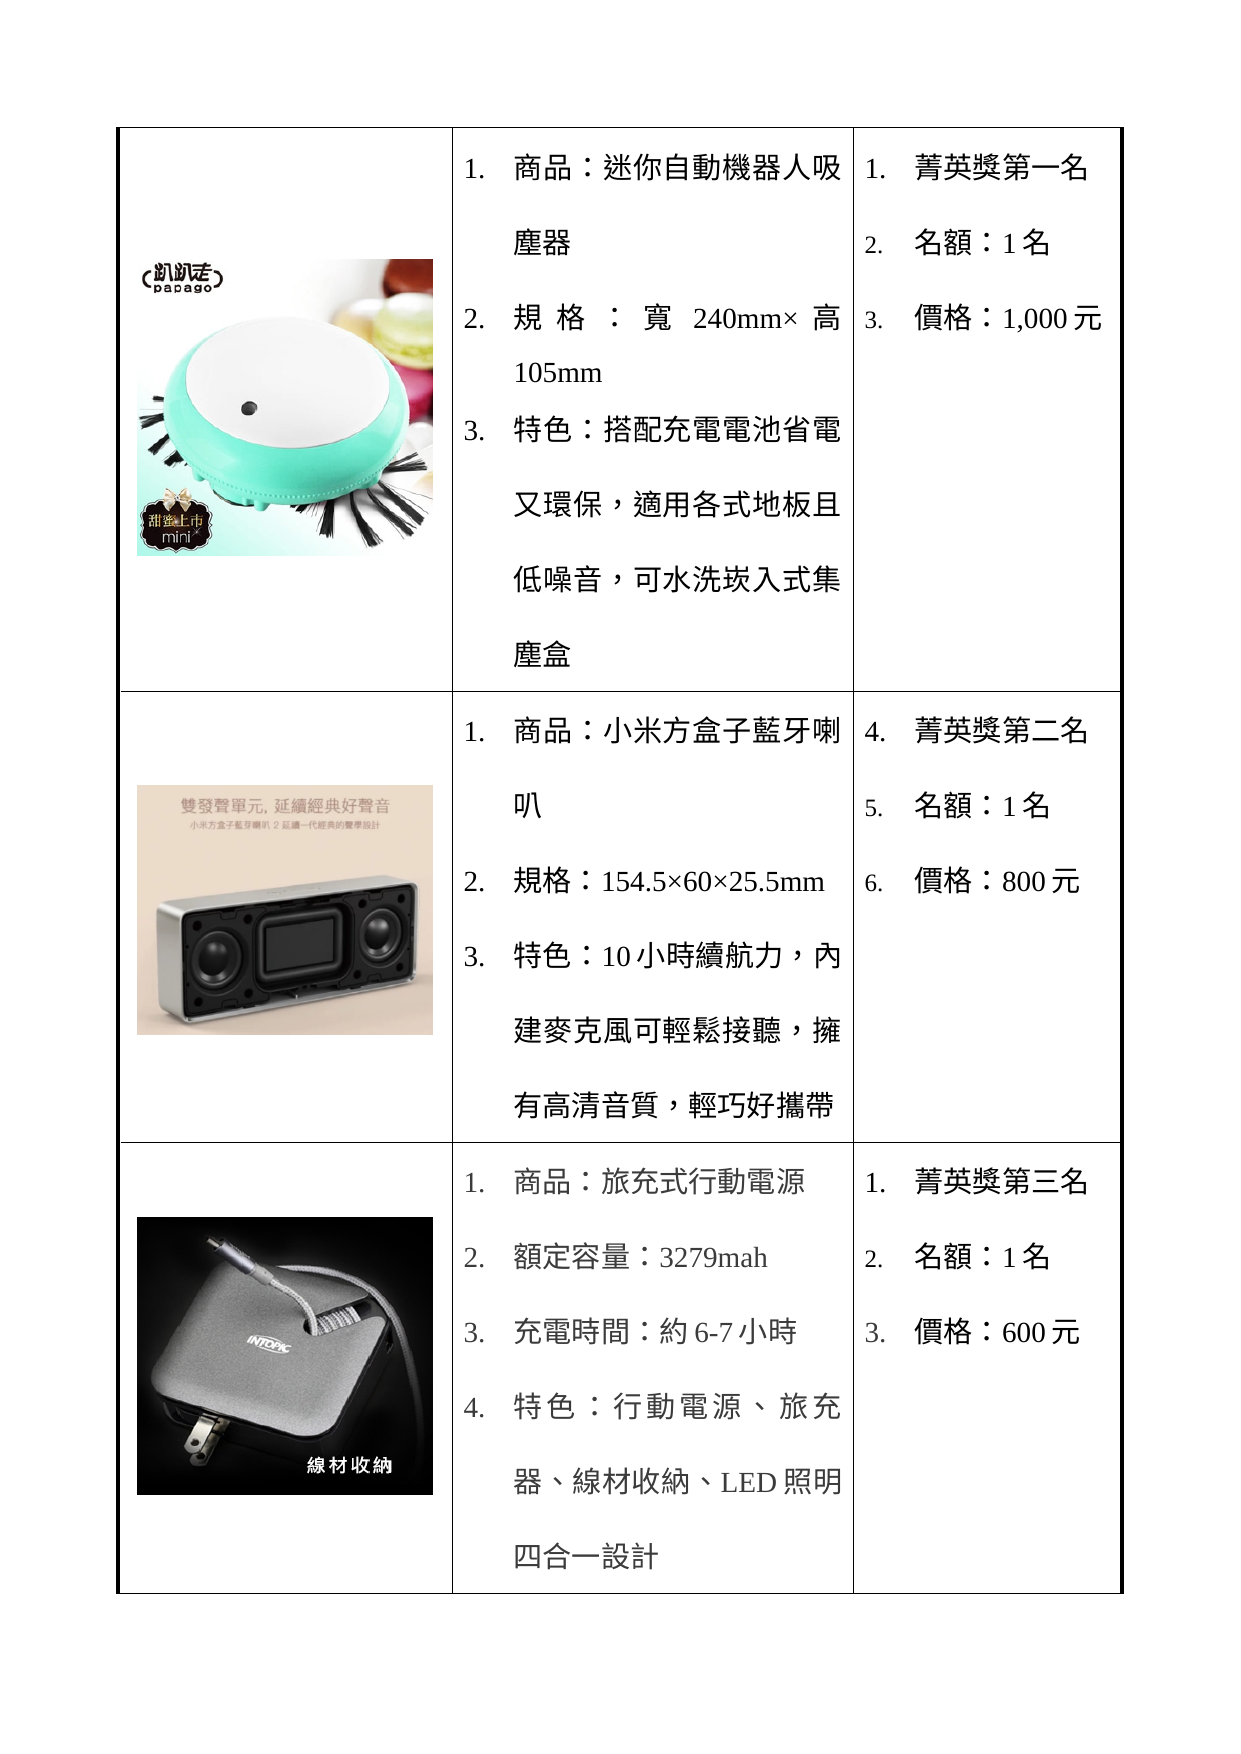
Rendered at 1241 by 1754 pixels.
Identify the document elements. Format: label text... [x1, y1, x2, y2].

table_cell [120, 1143, 452, 1593]
table_cell 商品：迷你自動機器人吸塵器 規格：寬240mm×高105mm 特色：搭配充電電池省電又環保，適用各式地板且低噪音，可水洗崁入式集塵盒 [453, 128, 853, 691]
table_cell 菁英獎第二名 名額：1名 價格：800元 [854, 692, 1120, 1142]
table_cell [120, 128, 452, 691]
table_cell [120, 692, 452, 1142]
picture [137, 1217, 433, 1495]
picture [137, 259, 433, 556]
table_cell 商品：旅充式行動電源 額定容量：3279mah 充電時間：約6-7小時 特色：行動電源、旅充器、線材收納、LED照明四合一設計 [453, 1143, 853, 1593]
picture [137, 785, 433, 1035]
table_cell 菁英獎第三名 名額：1名 價格：600元 [854, 1143, 1120, 1593]
table_cell 商品：小米方盒子藍牙喇叭 規格：154.5×60×25.5mm 特色：10小時續航力，內建麥克風可輕鬆接聽，擁有高清音質，輕巧好攜帶 [453, 692, 853, 1142]
table_cell 菁英獎第一名 名額：1名 價格：1,000元 [854, 128, 1120, 691]
